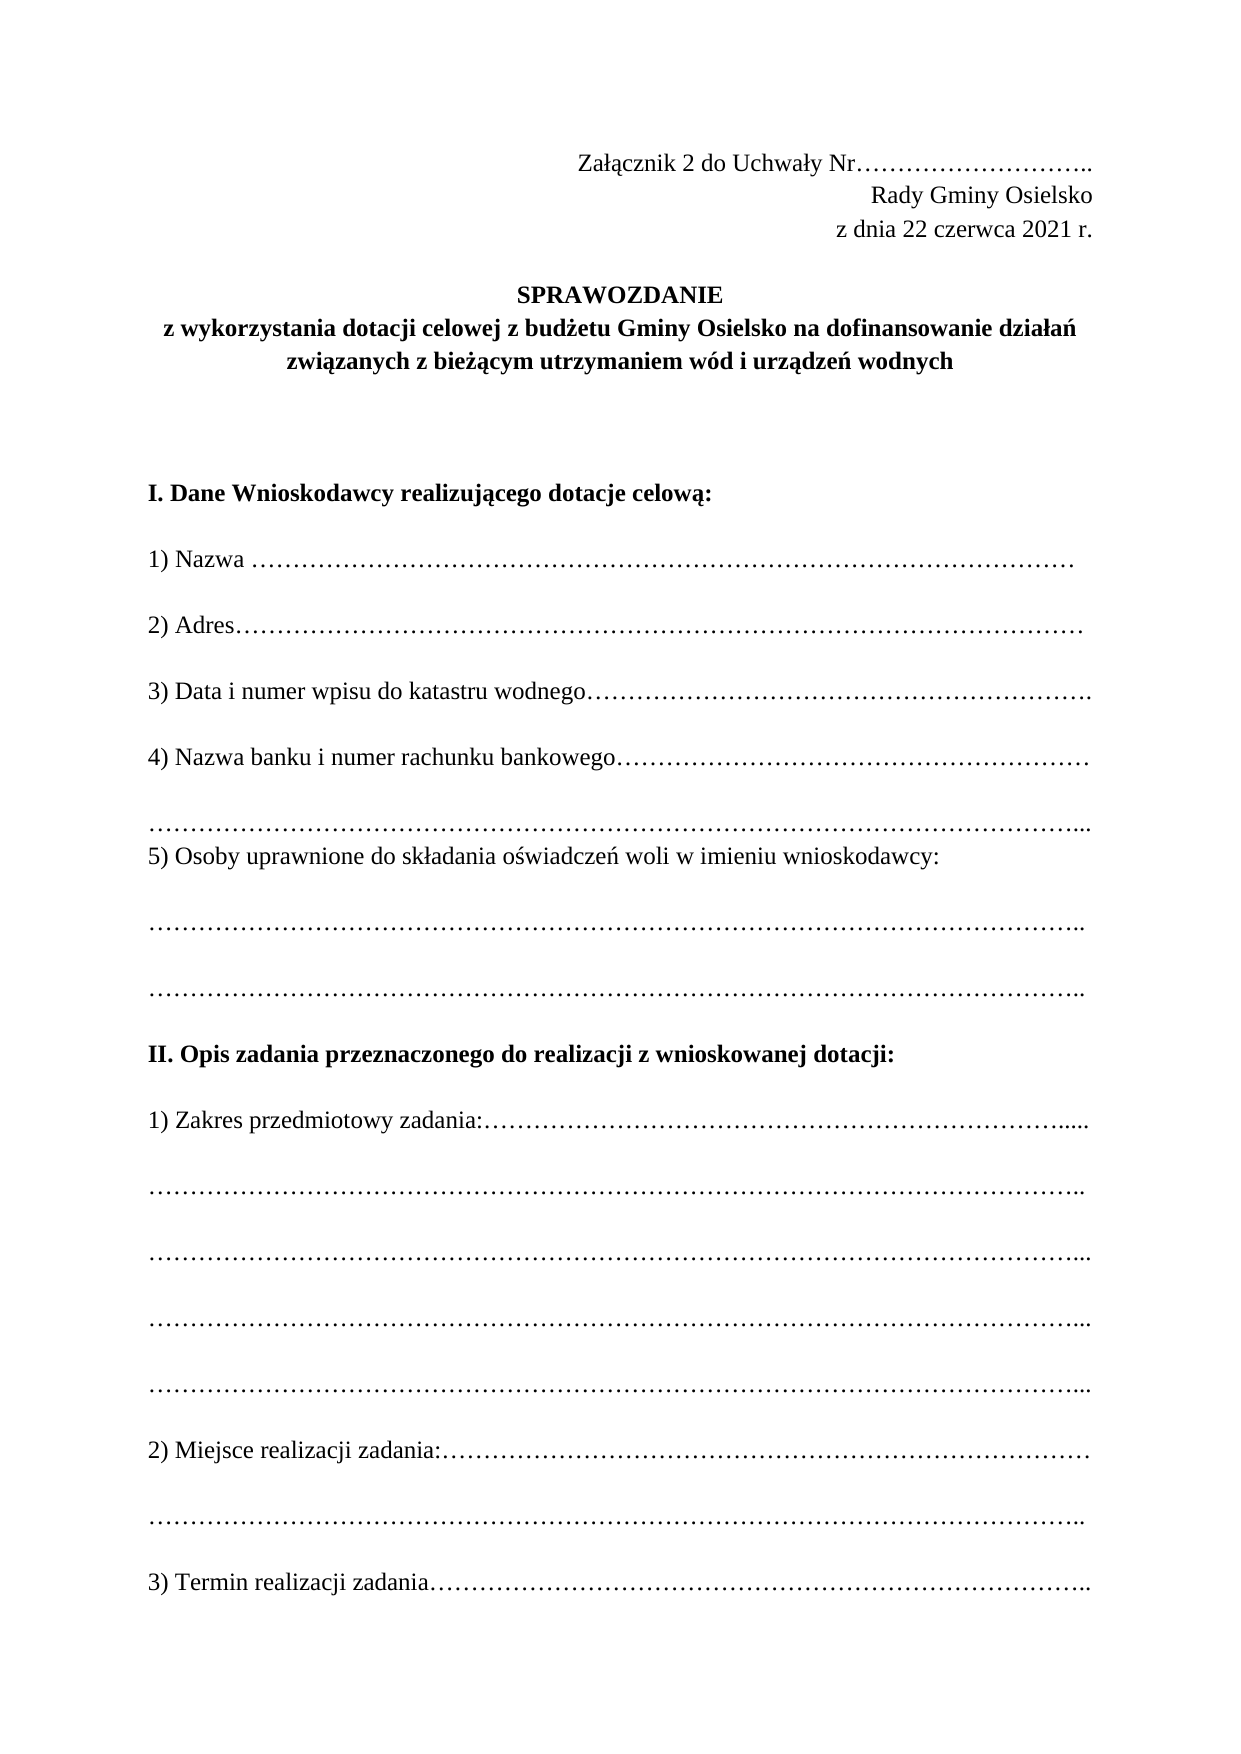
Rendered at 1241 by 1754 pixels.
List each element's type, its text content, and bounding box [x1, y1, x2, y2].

text ………………………………………………………………………………………………….. [148, 907, 1093, 936]
text II. Opis zadania przeznaczonego do realizacji z wnioskowanej dotacji: [148, 1039, 1093, 1068]
text …………………………………………………………………………………………………... [148, 1369, 1093, 1398]
text 1) Nazwa ……………………………………………………………………………………… [148, 544, 1093, 573]
text ………………………………………………………………………………………………….. [148, 973, 1093, 1002]
text 3) Data i numer wpisu do katastru wodnego……………………………………………………. [148, 676, 1093, 705]
text 5) Osoby uprawnione do składania oświadczeń woli w imieniu wnioskodawcy: [148, 841, 1093, 870]
text z wykorzystania dotacji celowej z budżetu Gminy Osielsko na dofinansowanie działań związanych z bieżącym utrzymaniem wód i urządzeń wodnych [148, 313, 1093, 374]
text …………………………………………………………………………………………………... [148, 808, 1093, 837]
text 2) Miejsce realizacji zadania:…………………………………………………………………… [148, 1435, 1093, 1464]
text ………………………………………………………………………………………………….. [148, 1171, 1093, 1200]
text 4) Nazwa banku i numer rachunku bankowego………………………………………………… [148, 742, 1093, 771]
text I. Dane Wnioskodawcy realizującego dotacje celową: [148, 478, 1093, 507]
text …………………………………………………………………………………………………... [148, 1303, 1093, 1332]
text 2) Adres………………………………………………………………………………………… [148, 610, 1093, 639]
text 3) Termin realizacji zadania…………………………………………………………………….. [148, 1567, 1093, 1596]
text 1) Zakres przedmiotowy zadania:……………………………………………………………..... [148, 1105, 1093, 1134]
text Rady Gminy Osielsko [148, 181, 1093, 209]
text …………………………………………………………………………………………………... [148, 1237, 1093, 1266]
text ………………………………………………………………………………………………….. [148, 1501, 1093, 1530]
text z dnia 22 czerwca 2021 r. [148, 214, 1093, 242]
text SPRAWOZDANIE [148, 280, 1093, 308]
text Załącznik 2 do Uchwały Nr……………………….. [148, 148, 1093, 176]
